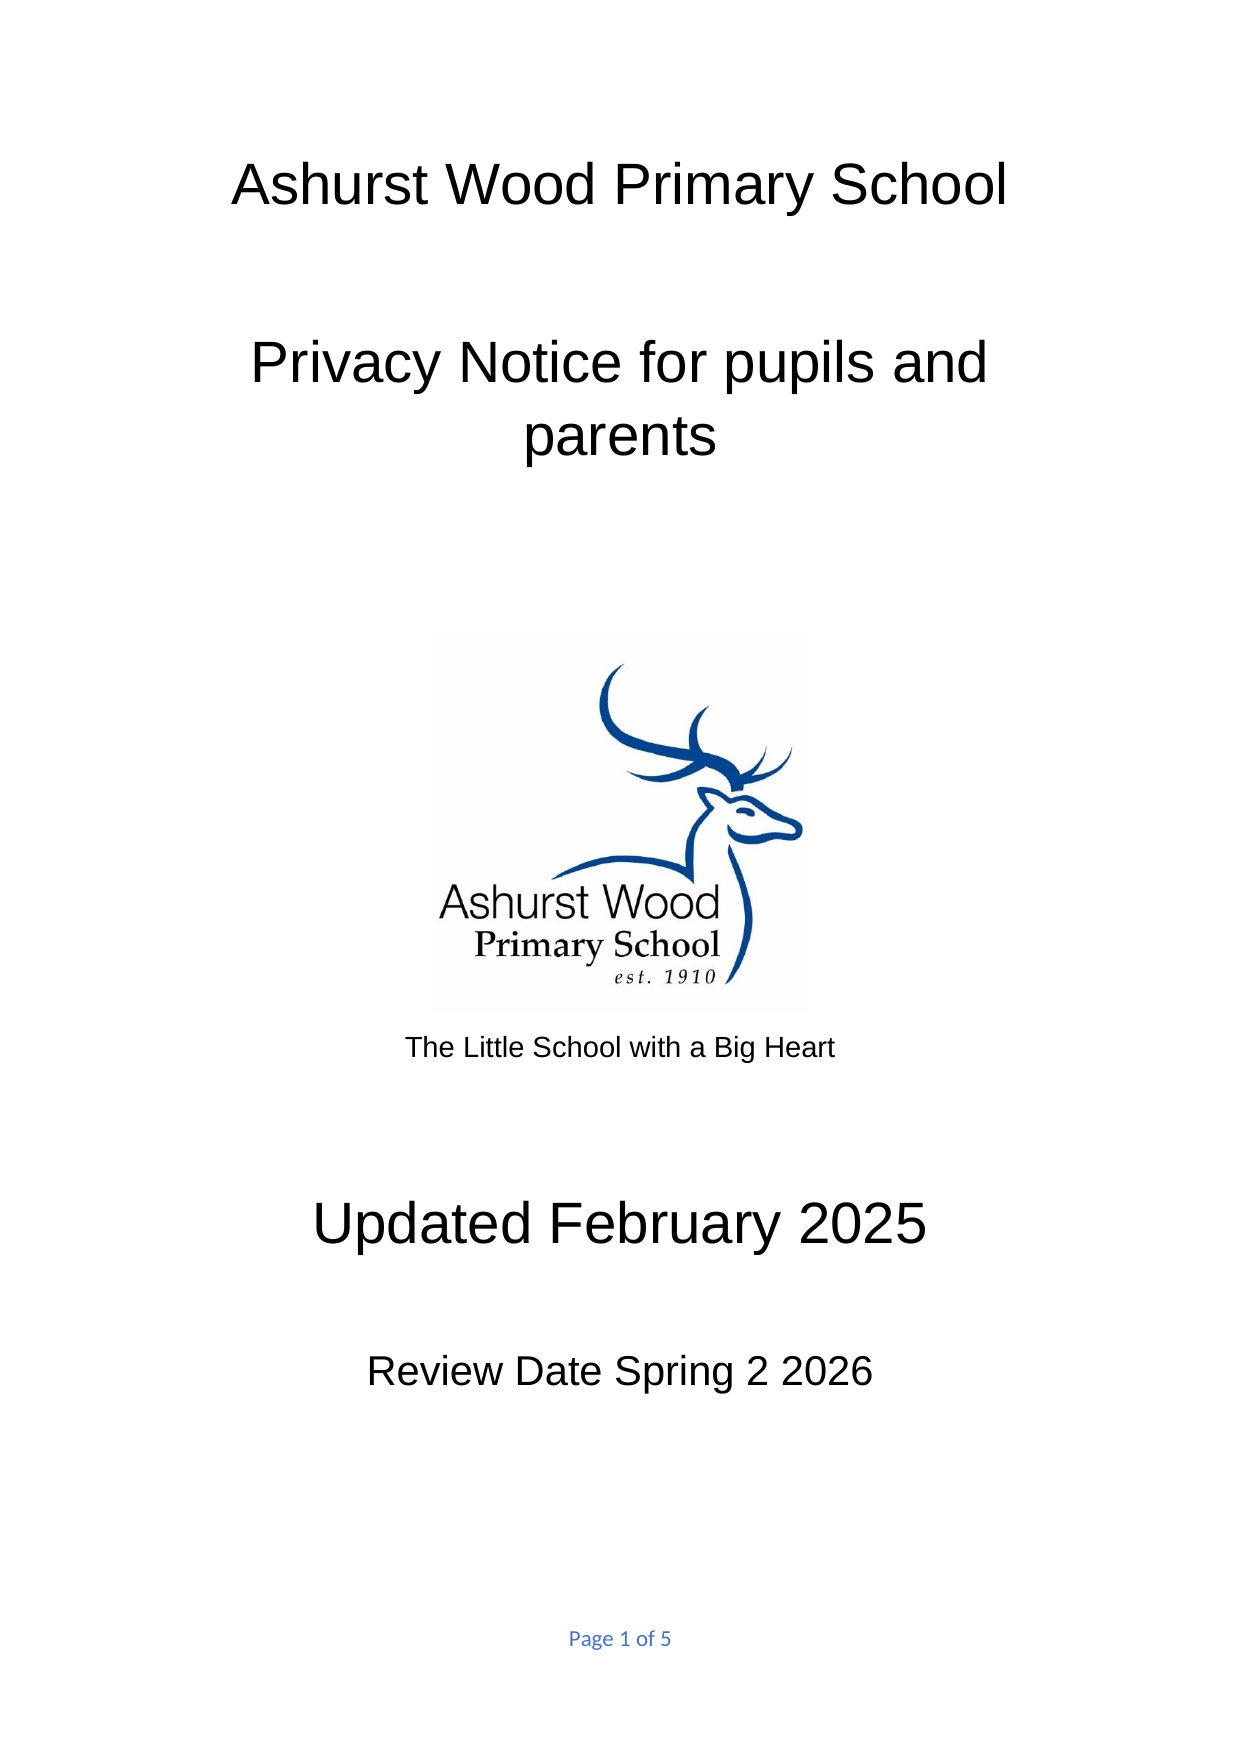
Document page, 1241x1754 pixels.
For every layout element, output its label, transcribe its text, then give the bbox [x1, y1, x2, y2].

text The Little School with a Big Heart [150, 1030, 1090, 1063]
text Privacy Notice for pupils and parents [150, 328, 1090, 468]
text Updated February 2025 [150, 1188, 1090, 1256]
text Ashurst Wood Primary School [150, 150, 1090, 217]
text Review Date Spring 2 2026 [150, 1346, 1090, 1394]
